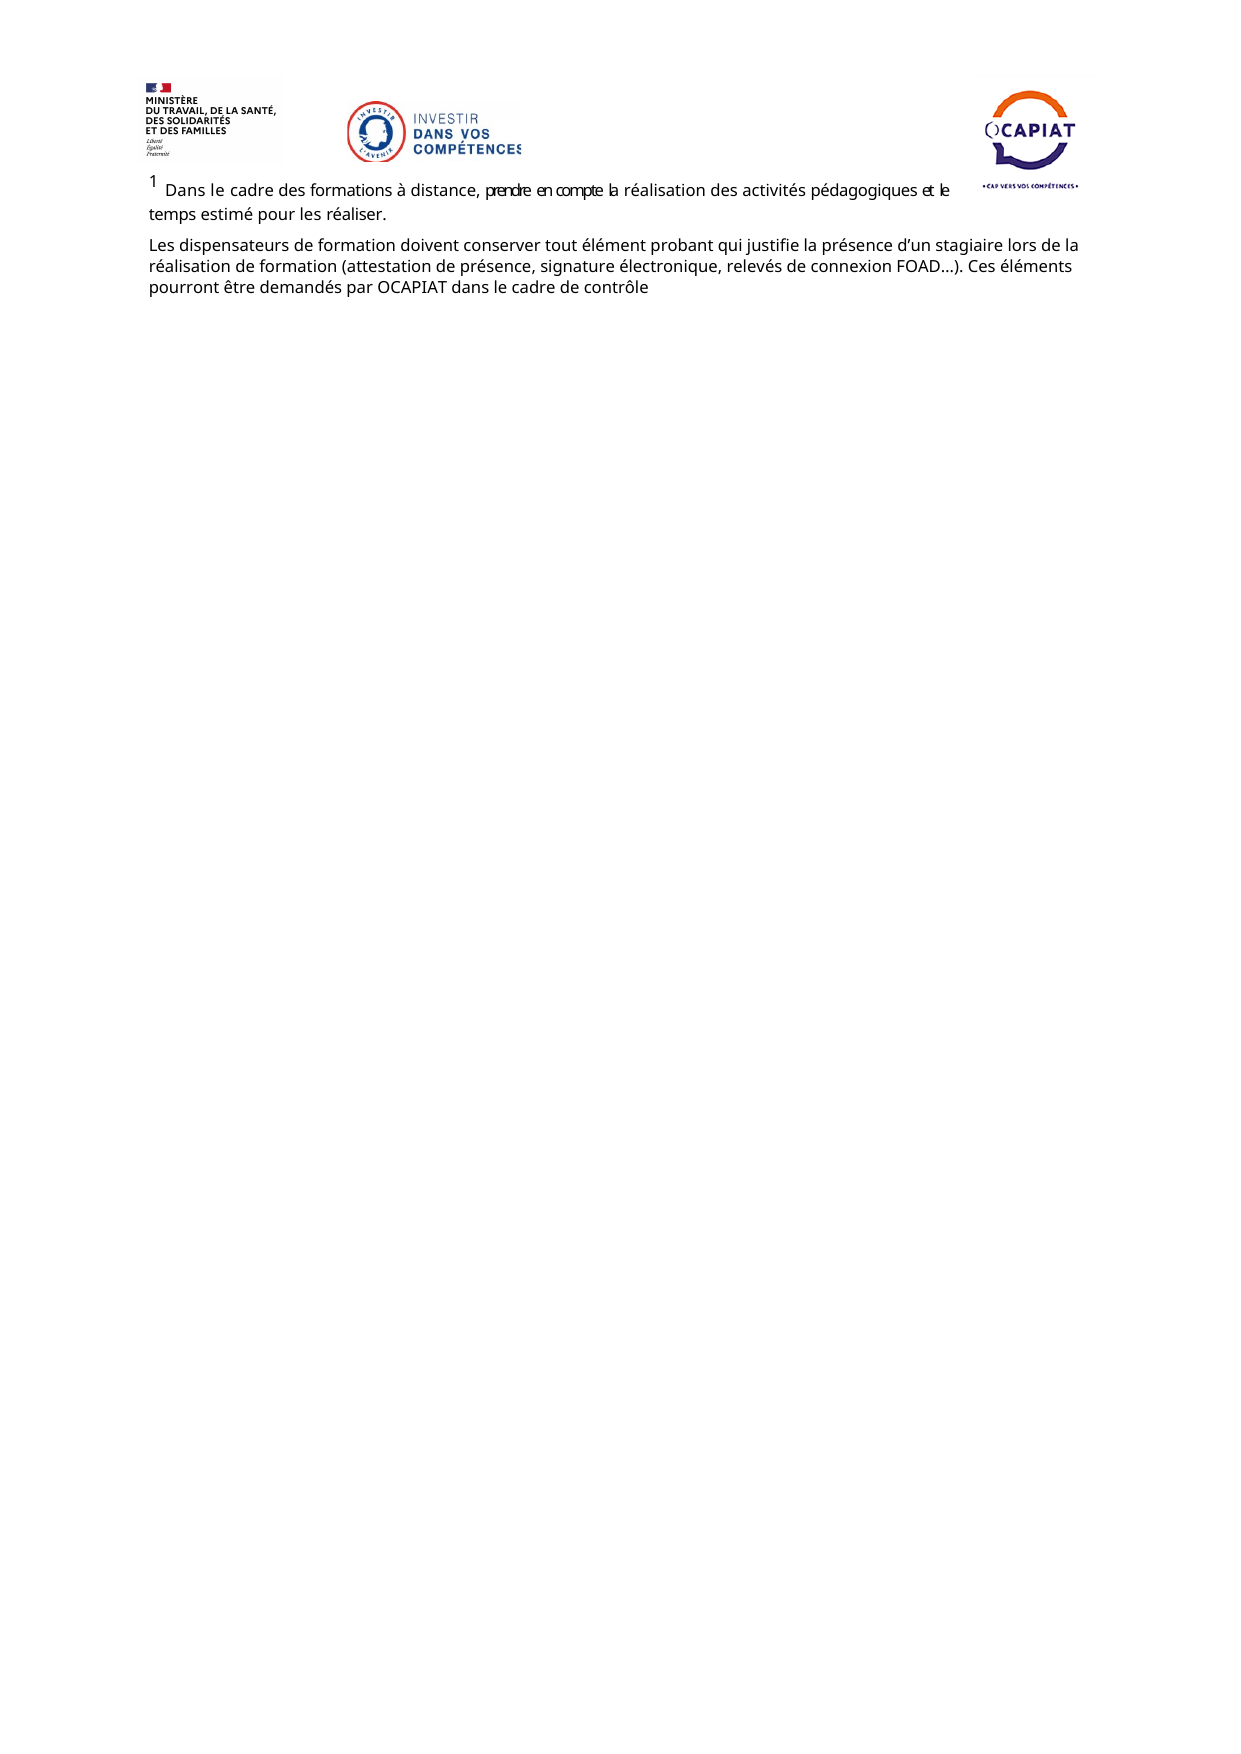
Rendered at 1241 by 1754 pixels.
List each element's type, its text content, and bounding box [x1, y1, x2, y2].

picture [137, 75, 285, 165]
picture [974, 76, 1103, 195]
picture [346, 101, 521, 161]
text Les dispensateurs de formation doivent conserver tout élément probant qui justifie la présence d’un stagiaire lors de la réalisation de formation (attestation de présence, signature électronique, relevés de connexion FOAD…). Ces éléments pourront être demandés par OCAPIAT dans le cadre de contrôle [148, 235, 1102, 298]
text 1 Dans le cadre des formations à distance, prendre en compte la réalisation des activités pédagogiques et le temps estimé pour les réaliser. [148, 164, 1102, 226]
